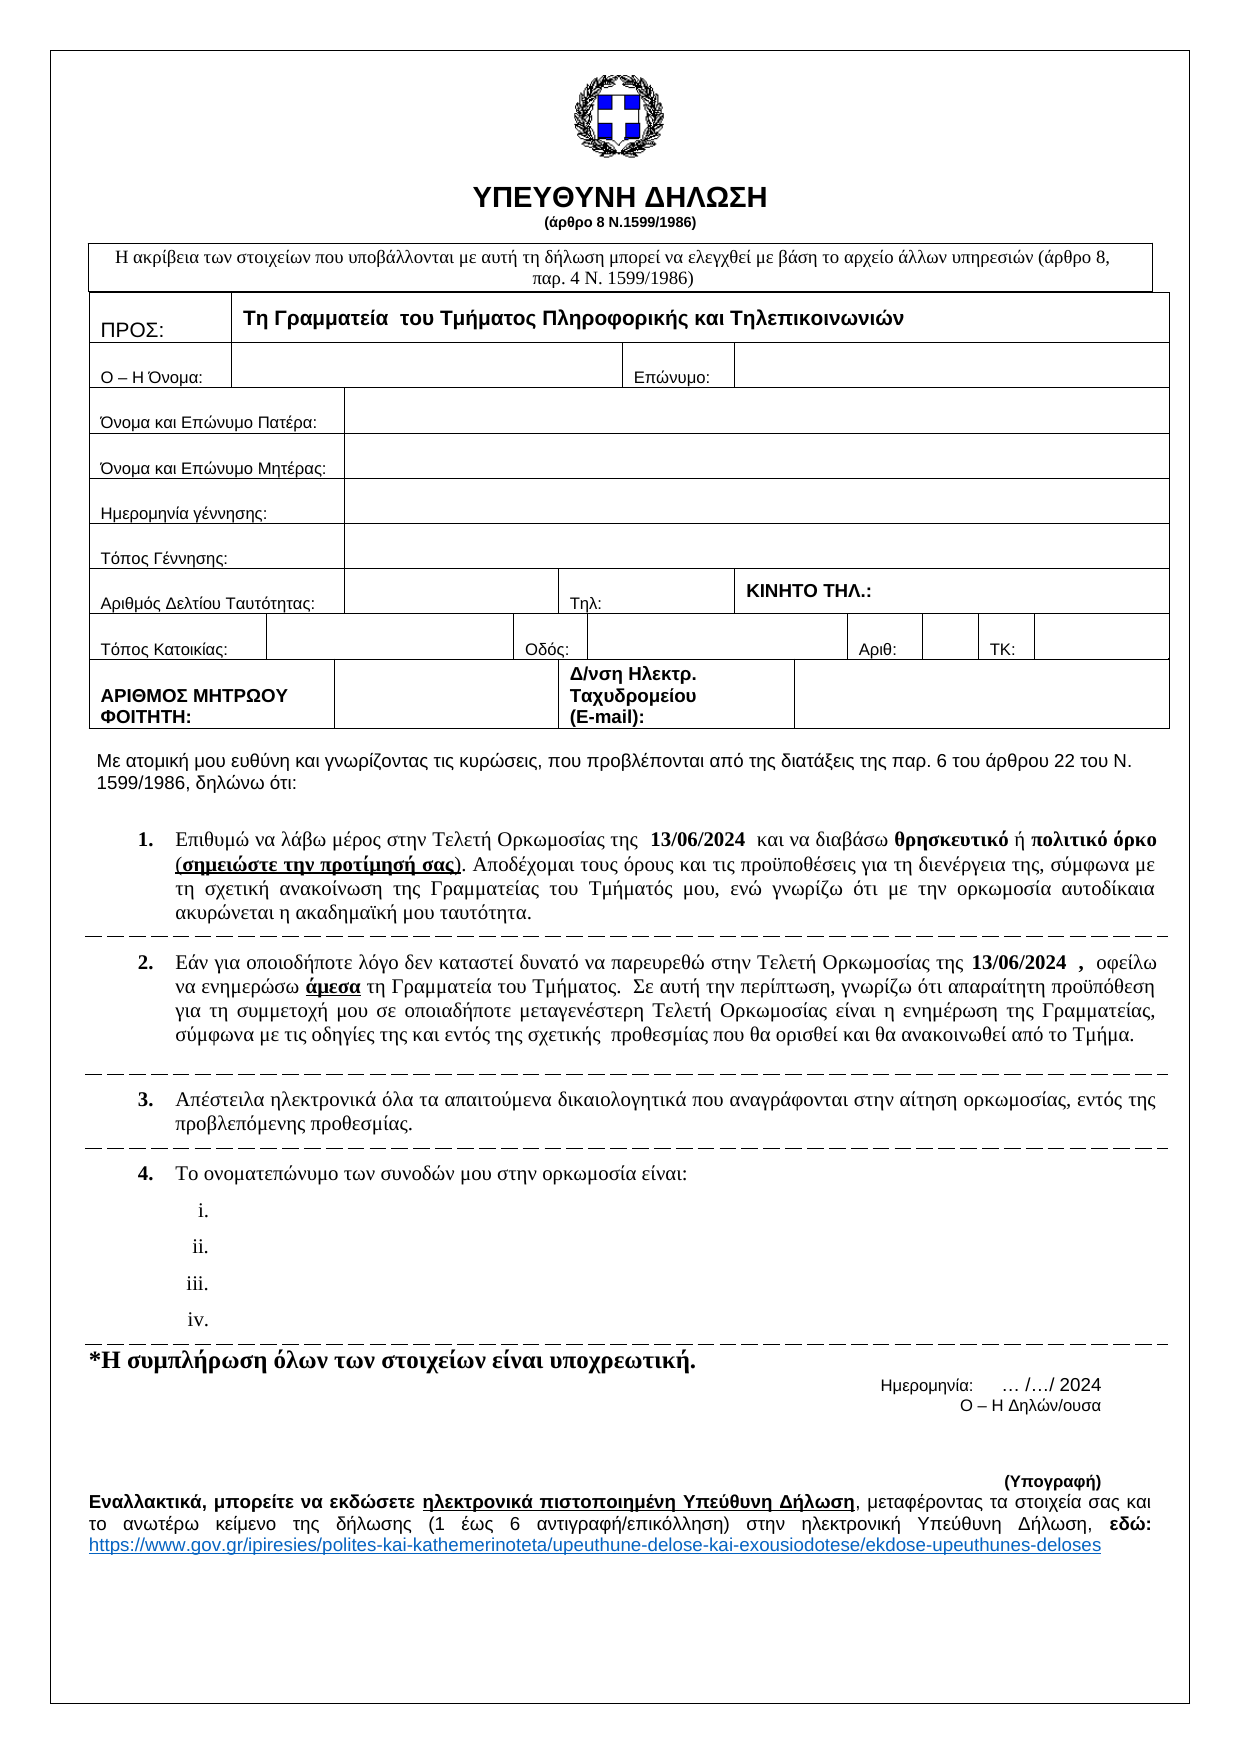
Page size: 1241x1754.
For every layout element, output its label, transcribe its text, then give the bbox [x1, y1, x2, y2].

table_cell [345, 524, 1169, 568]
table_header Με ατομική μου ευθύνη και γνωρίζοντας τις κυρώσεις, που προβλέπονται από της διατάξεις της παρ. 6 του άρθρου 22 του Ν. 1599/1986, δηλώνω ότι: [85, 729, 1168, 815]
table_cell Ημερομηνία γέννησης: [90, 479, 344, 523]
table_cell [1035, 614, 1169, 658]
table_cell [267, 614, 513, 658]
table_cell Επώνυμο: [623, 343, 734, 387]
text Η ακρίβεια των στοιχείων που υποβάλλονται με αυτή τη δήλωση μπορεί να ελεγχθεί με βάση το αρχείο άλλων υπηρεσιών (άρθρο 8, [89, 244, 1152, 264]
subtitle ΥΠΕΥΘΥΝΗ ΔΗΛΩΣΗ [89, 180, 1152, 214]
table_cell Εάν για οποιοδήποτε λόγο δεν καταστεί δυνατό να παρευρεθώ στην Τελετή Ορκωμοσίας της 13/06/2024 , οφείλω να ενημερώσω άμεσα τη Γραμματεία του Τμήματος. Σε αυτή την περίπτωση, γνωρίζω ότι απαραίτητη προϋπόθεση για τη συμμετοχή μου σε οποιαδήποτε μεταγενέστερη Τελετή Ορκωμοσίας είναι η ενημέρωση της Γραμματείας, σύμφωνα με τις οδηγίες της και εντός της σχετικής προθεσμίας που θα ορισθεί και θα ανακοινωθεί από το Τμήμα. [85, 936, 1168, 1073]
table_cell ΑΡΙΘΜΟΣ ΜΗΤΡΩΟΥ ΦΟΙΤΗΤΗ: [90, 660, 334, 728]
text Εναλλακτικά, μπορείτε να εκδώσετε ηλεκτρονικά πιστοποιημένη Υπεύθυνη Δήλωση, μεταφέροντας τα στοιχεία σας και το ανωτέρω κείμενο της δήλωσης (1 έως 6 αντιγραφή/επικόλληση) στην ηλεκτρονική Υπεύθυνη Δήλωση, εδώ: https://www.gov.gr/ipiresies/polites-kai-kathemerinoteta/upeuthune-delose-kai-exousiodotese/ekdose-upeuthunes-deloses [89, 1491, 1152, 1556]
table_cell [345, 569, 558, 613]
table_cell [345, 388, 1169, 432]
table_cell Όνομα και Επώνυμο Πατέρα: [90, 388, 344, 432]
table_cell Αριθμός Δελτίου Ταυτότητας: [90, 569, 344, 613]
table_cell Απέστειλα ηλεκτρονικά όλα τα απαιτούμενα δικαιολογητικά που αναγράφονται στην αίτηση ορκωμοσίας, εντός της προβλεπόμενης προθεσμίας. [85, 1074, 1168, 1148]
table_cell [335, 660, 558, 728]
table_cell Τηλ: [559, 569, 734, 613]
table_cell Οδός: [514, 614, 587, 658]
table_cell [588, 614, 847, 658]
table_cell [232, 343, 622, 387]
table_cell [795, 660, 1169, 728]
table_cell Τόπος Γέννησης: [90, 524, 344, 568]
text παρ. 4 Ν. 1599/1986) [89, 264, 1152, 291]
table_cell [345, 434, 1169, 478]
table_cell Όνομα και Επώνυμο Μητέρας: [90, 434, 344, 478]
table_header Τη Γραμματεία του Τμήματος Πληροφορικής και Τηλεπικοινωνιών [232, 293, 1169, 342]
table_cell ΚΙΝΗΤΟ ΤΗΛ.: [735, 569, 1169, 613]
table_cell Επιθυμώ να λάβω μέρος στην Τελετή Ορκωμοσίας της 13/06/2024 και να διαβάσω θρησκευτικό ή πολιτικό όρκο (σημειώστε την προτίμησή σας). Αποδέχομαι τους όρους και τις προϋποθέσεις για τη διενέργεια της, σύμφωνα με τη σχετική ανακοίνωση της Γραμματείας του Τμήματός μου, ενώ γνωρίζω ότι με την ορκωμοσία αυτοδίκαια ακυρώνεται η ακαδημαϊκή μου ταυτότητα. [85, 815, 1168, 936]
table_cell Το ονοματεπώνυμο των συνοδών μου στην ορκωμοσία είναι: [85, 1148, 1168, 1344]
table_cell Αριθ: [848, 614, 922, 658]
text (Υπογραφή) [89, 1472, 1101, 1491]
table_cell Ο – Η Όνομα: [90, 343, 231, 387]
subtitle (άρθρο 8 Ν.1599/1986) [89, 214, 1152, 243]
table_cell ΤΚ: [979, 614, 1034, 658]
text *Η συμπλήρωση όλων των στοιχείων είναι υποχρεωτική. [89, 1345, 1152, 1374]
table_header ΠΡΟΣ: [90, 293, 231, 342]
table_cell [345, 479, 1169, 523]
table_cell [735, 343, 1169, 387]
table_cell Τόπος Κατοικίας: [90, 614, 266, 658]
picture [574, 75, 667, 162]
text Ο – Η Δηλών/ουσα [89, 1395, 1101, 1414]
text Ημερομηνία: … /…/ 2024 [89, 1374, 1101, 1395]
table_cell Δ/νση Ηλεκτρ. Ταχυδρομείου (Ε-mail): [559, 660, 794, 728]
table_cell [923, 614, 978, 658]
